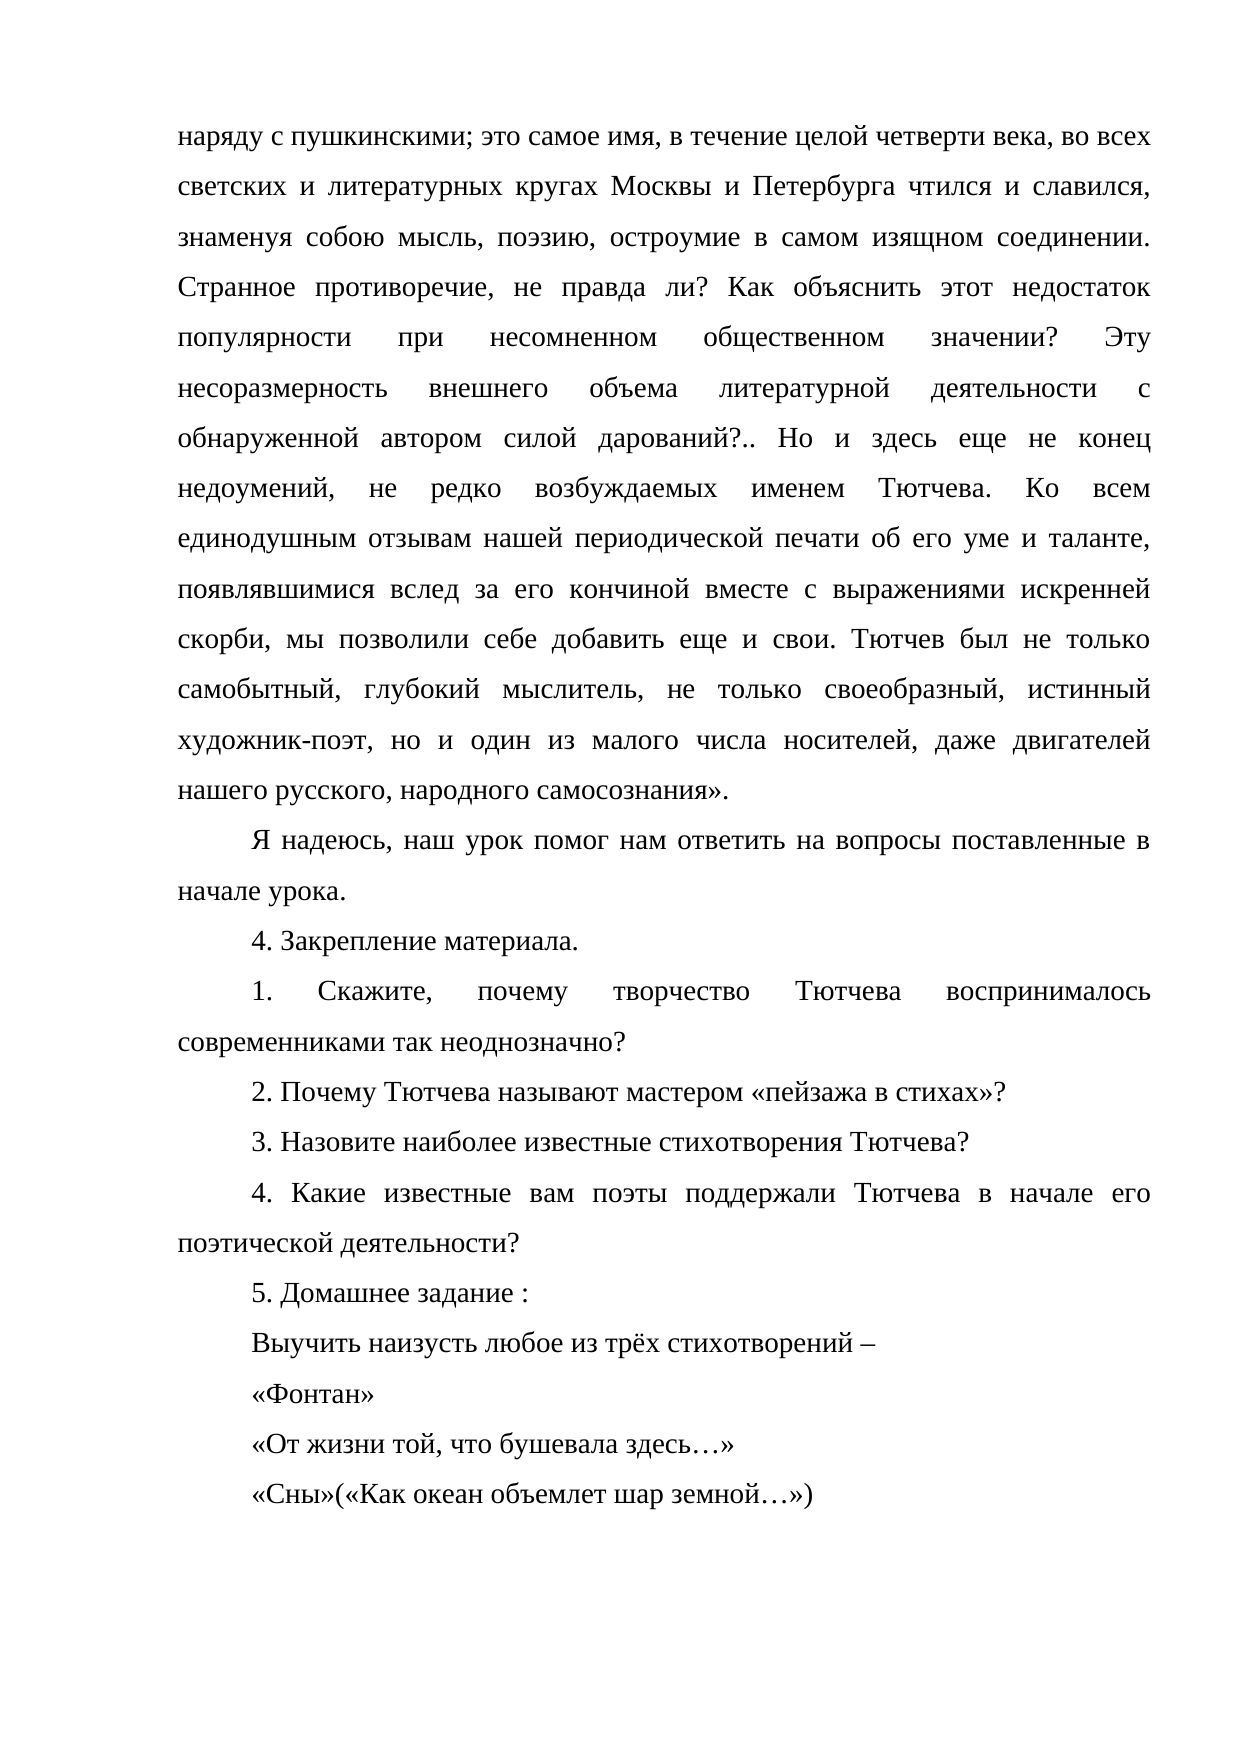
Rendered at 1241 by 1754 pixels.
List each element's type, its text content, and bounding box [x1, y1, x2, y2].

text 5. Домашнее задание : [177, 1275, 1152, 1309]
text «Сны»(«Как океан объемлет шар земной…») [177, 1477, 1152, 1510]
text Выучить наизусть любое из трёх стихотворений – [177, 1326, 1152, 1359]
text 4. Какие известные вам поэты поддержали Тютчева в начале его поэтической деятельности? [177, 1175, 1152, 1258]
text «Фонтан» [177, 1376, 1152, 1409]
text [177, 118, 1152, 806]
text 4. Закрепление материала. [177, 923, 1152, 957]
text 3. Назовите наиболее известные стихотворения Тютчева? [177, 1124, 1152, 1158]
text Я надеюсь, наш урок помог нам ответить на вопросы поставленные в начале урока. [177, 822, 1152, 906]
text 2. Почему Тютчева называют мастером «пейзажа в стихах»? [177, 1074, 1152, 1108]
text «От жизни той, что бушевала здесь…» [177, 1426, 1152, 1460]
text 1. Скажите, почему творчество Тютчева воспринималось современниками так неоднозначно? [177, 973, 1152, 1057]
